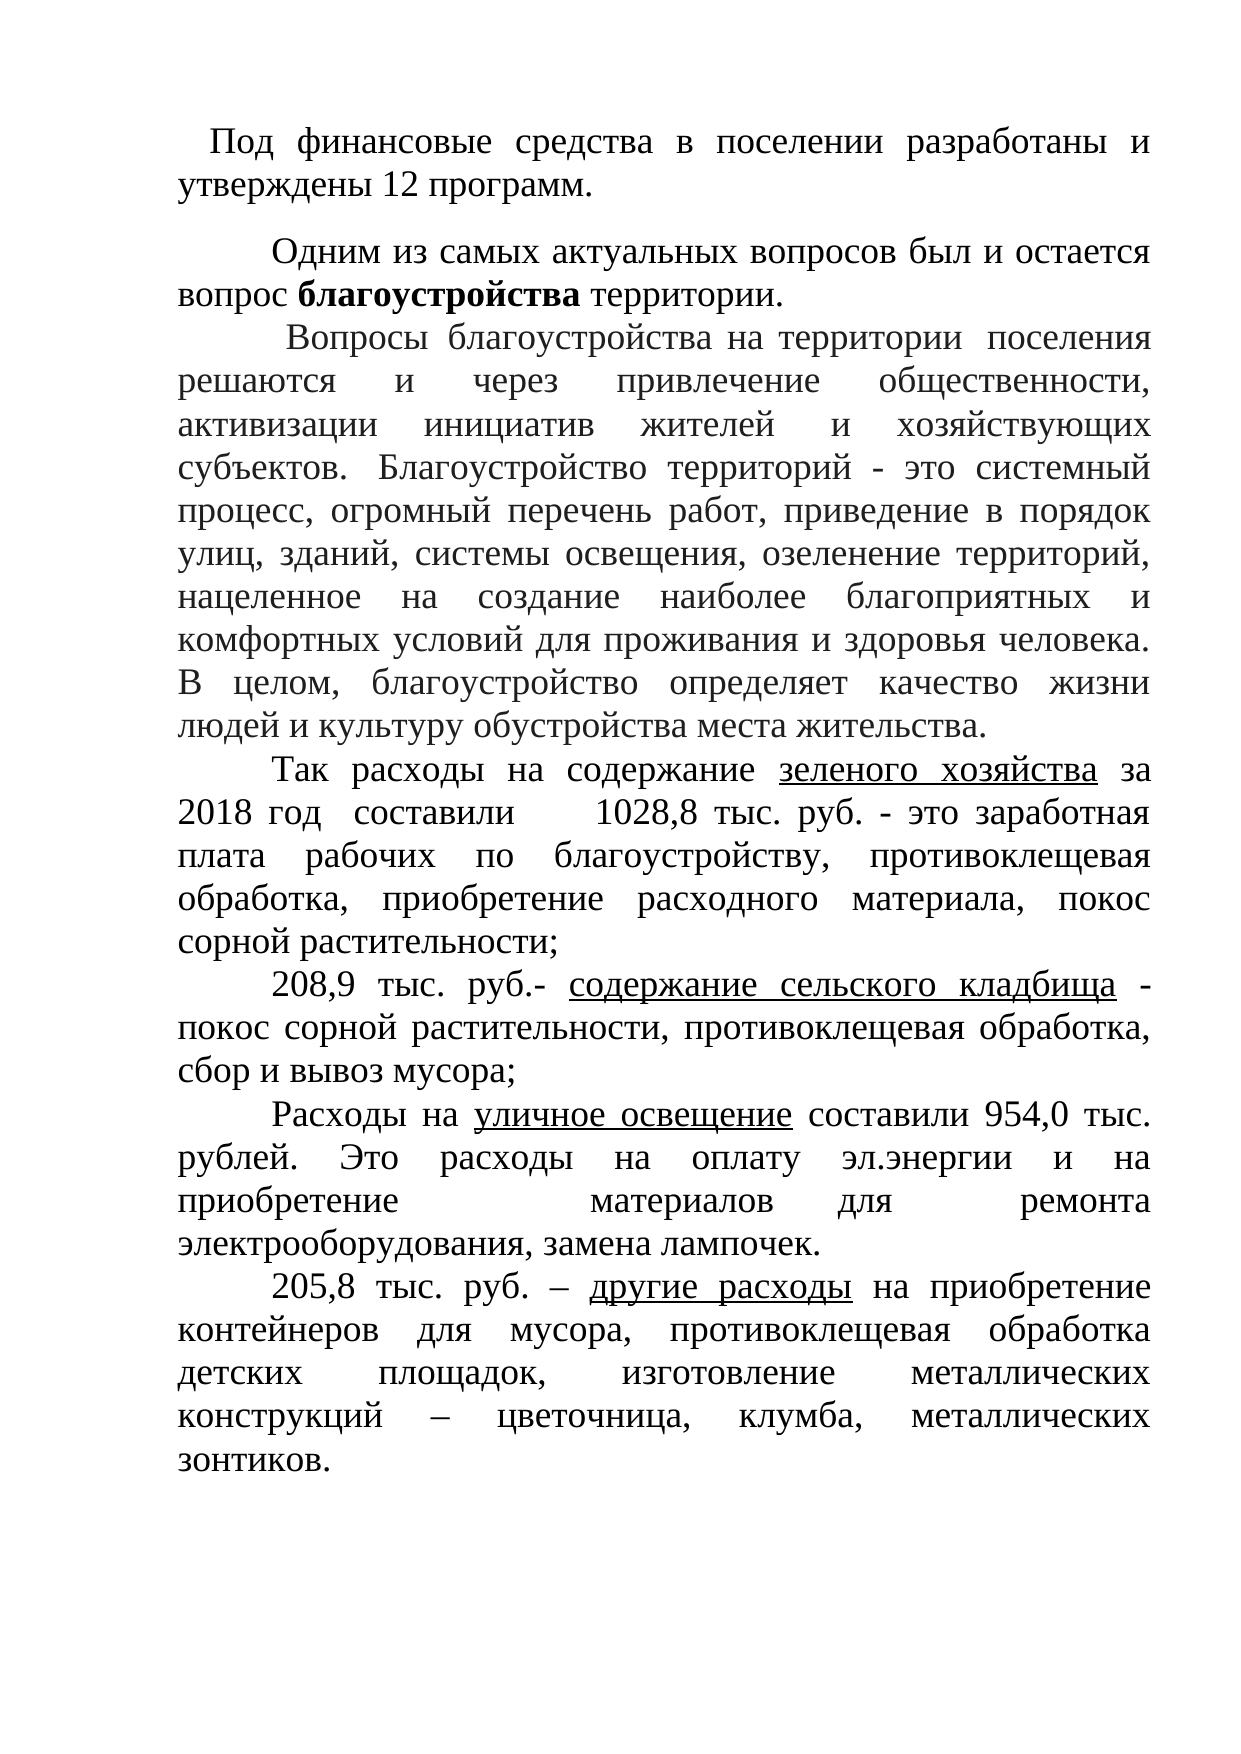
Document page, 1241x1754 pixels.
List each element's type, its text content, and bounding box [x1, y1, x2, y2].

text Вопросы благоустройства на территории поселения решаются и через привлечение общественности, активизации инициатив жителей и хозяйствующих субъектов. Благоустройство территорий - это системный процесс, огромный перечень работ, приведение в порядок улиц, зданий, системы освещения, озеленение территорий, нацеленное на создание наиболее благоприятных и комфортных условий для проживания и здоровья человека. В целом, благоустройство определяет качество жизни людей и культуру обустройства места жительства. [177, 315, 1152, 746]
text Одним из самых актуальных вопросов был и остается вопрос благоустройства территории. [177, 228, 1152, 315]
text Расходы на уличное освещение составили 954,0 тыс. рублей. Это расходы на оплату эл.энергии и на приобретение материалов для ремонта электрооборудования, замена лампочек. [177, 1091, 1152, 1263]
text Так расходы на содержание зеленого хозяйства за 2018 год составили 1028,8 тыс. руб. - это заработная плата рабочих по благоустройству, противоклещевая обработка, приобретение расходного материала, покос сорной растительности; [177, 746, 1152, 962]
text 208,9 тыс. руб.- содержание сельского кладбища - покос сорной растительности, противоклещевая обработка, сбор и вывоз мусора; [177, 962, 1152, 1091]
text Под финансовые средства в поселении разработаны и утверждены 12 программ. [177, 118, 1152, 204]
text 205,8 тыс. руб. – другие расходы на приобретение контейнеров для мусора, противоклещевая обработка детских площадок, изготовление металлических конструкций – цветочница, клумба, металлических зонтиков. [177, 1263, 1152, 1479]
